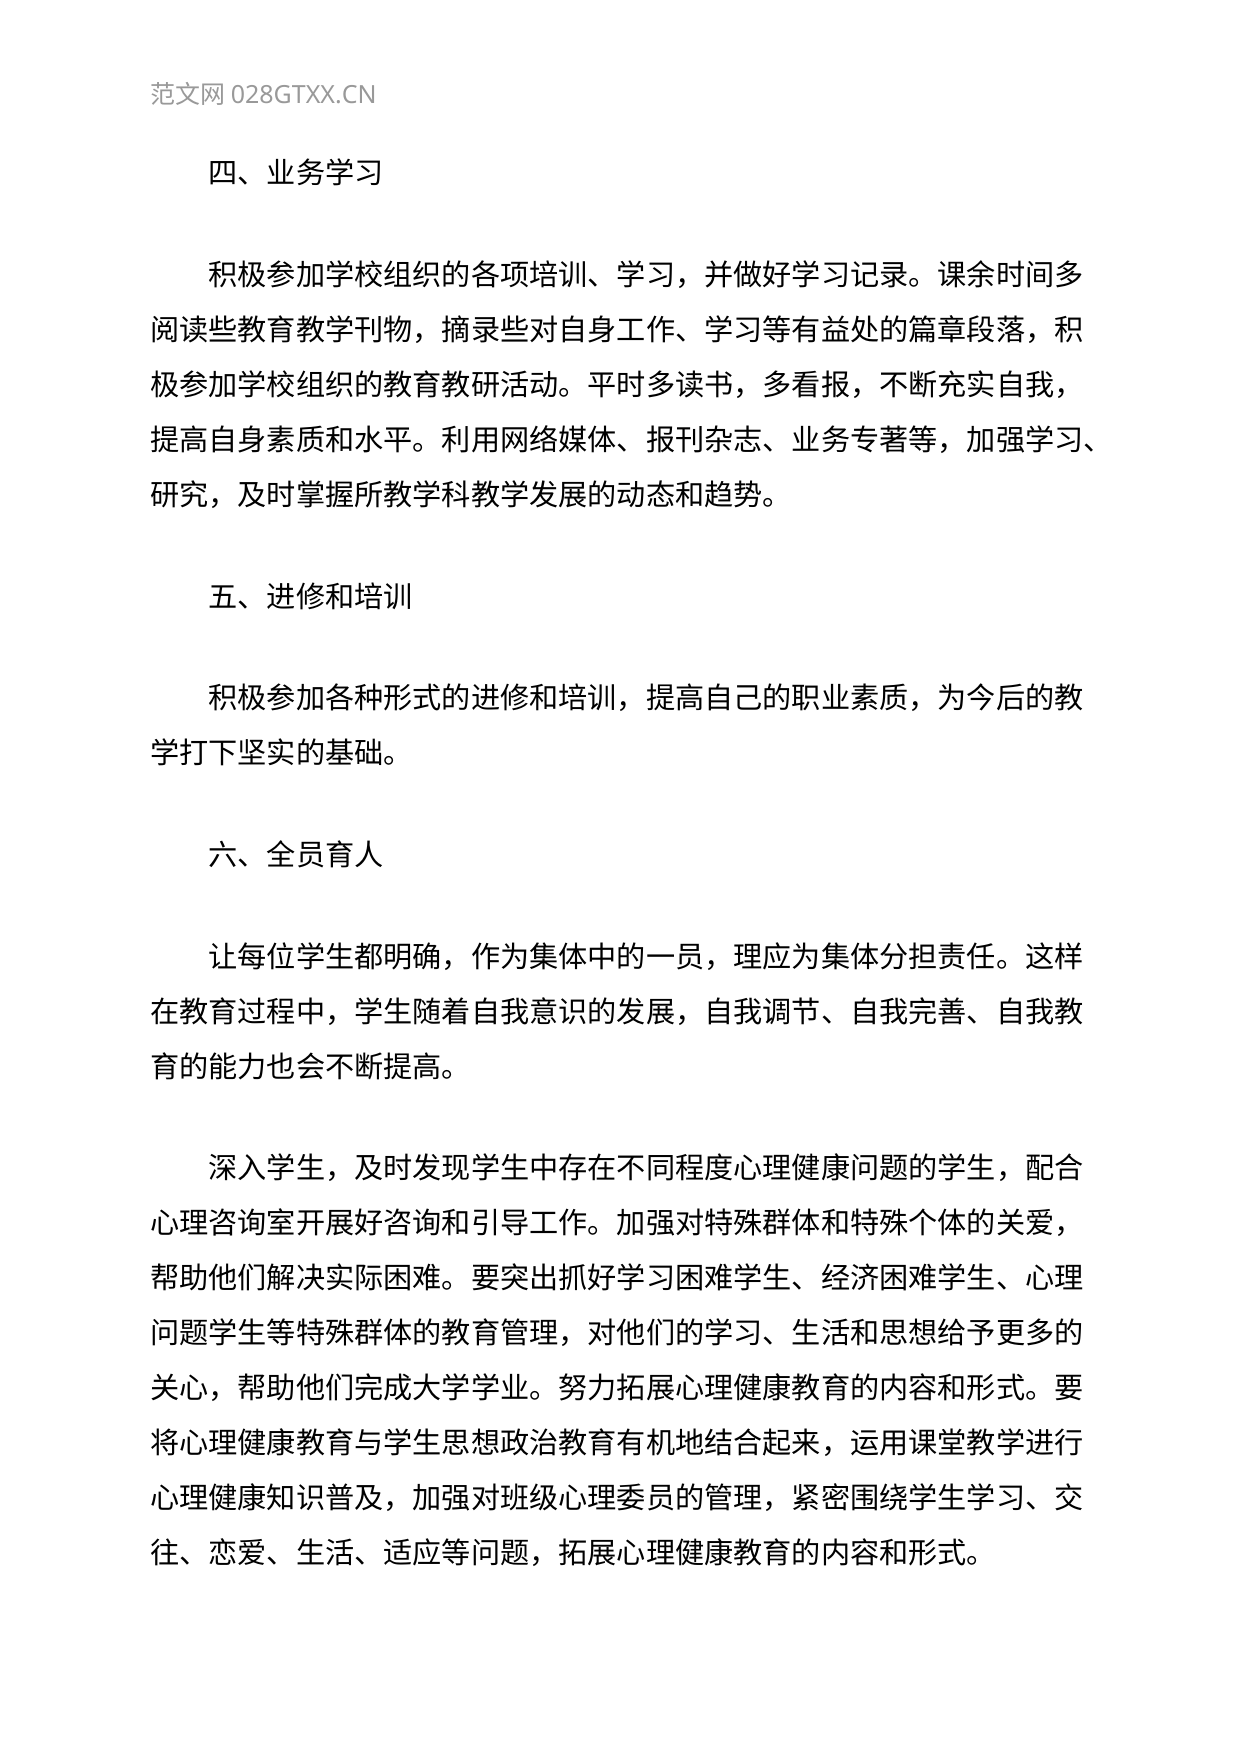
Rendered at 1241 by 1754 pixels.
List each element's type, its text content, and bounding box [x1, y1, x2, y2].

text 五、进修和培训 [150, 573, 1090, 615]
text 六、全员育人 [150, 832, 1090, 874]
text 积极参加学校组织的各项培训、学习，并做好学习记录。课余时间多阅读些教育教学刊物，摘录些对自身工作、学习等有益处的篇章段落，积极参加学校组织的教育教研活动。平时多读书，多看报，不断充实自我，提高自身素质和水平。利用网络媒体、报刊杂志、业务专著等，加强学习、研究，及时掌握所教学科教学发展的动态和趋势。 [150, 252, 1090, 514]
text 四、业务学习 [150, 150, 1090, 192]
text 积极参加各种形式的进修和培训，提高自己的职业素质，为今后的教学打下坚实的基础。 [150, 675, 1090, 772]
text 让每位学生都明确，作为集体中的一员，理应为集体分担责任。这样在教育过程中，学生随着自我意识的发展，自我调节、自我完善、自我教育的能力也会不断提高。 [150, 933, 1090, 1085]
text 深入学生，及时发现学生中存在不同程度心理健康问题的学生，配合心理咨询室开展好咨询和引导工作。加强对特殊群体和特殊个体的关爱，帮助他们解决实际困难。要突出抓好学习困难学生、经济困难学生、心理问题学生等特殊群体的教育管理，对他们的学习、生活和思想给予更多的关心，帮助他们完成大学学业。努力拓展心理健康教育的内容和形式。要将心理健康教育与学生思想政治教育有机地结合起来，运用课堂教学进行心理健康知识普及，加强对班级心理委员的管理，紧密围绕学生学习、交往、恋爱、生活、适应等问题，拓展心理健康教育的内容和形式。 [150, 1145, 1090, 1571]
